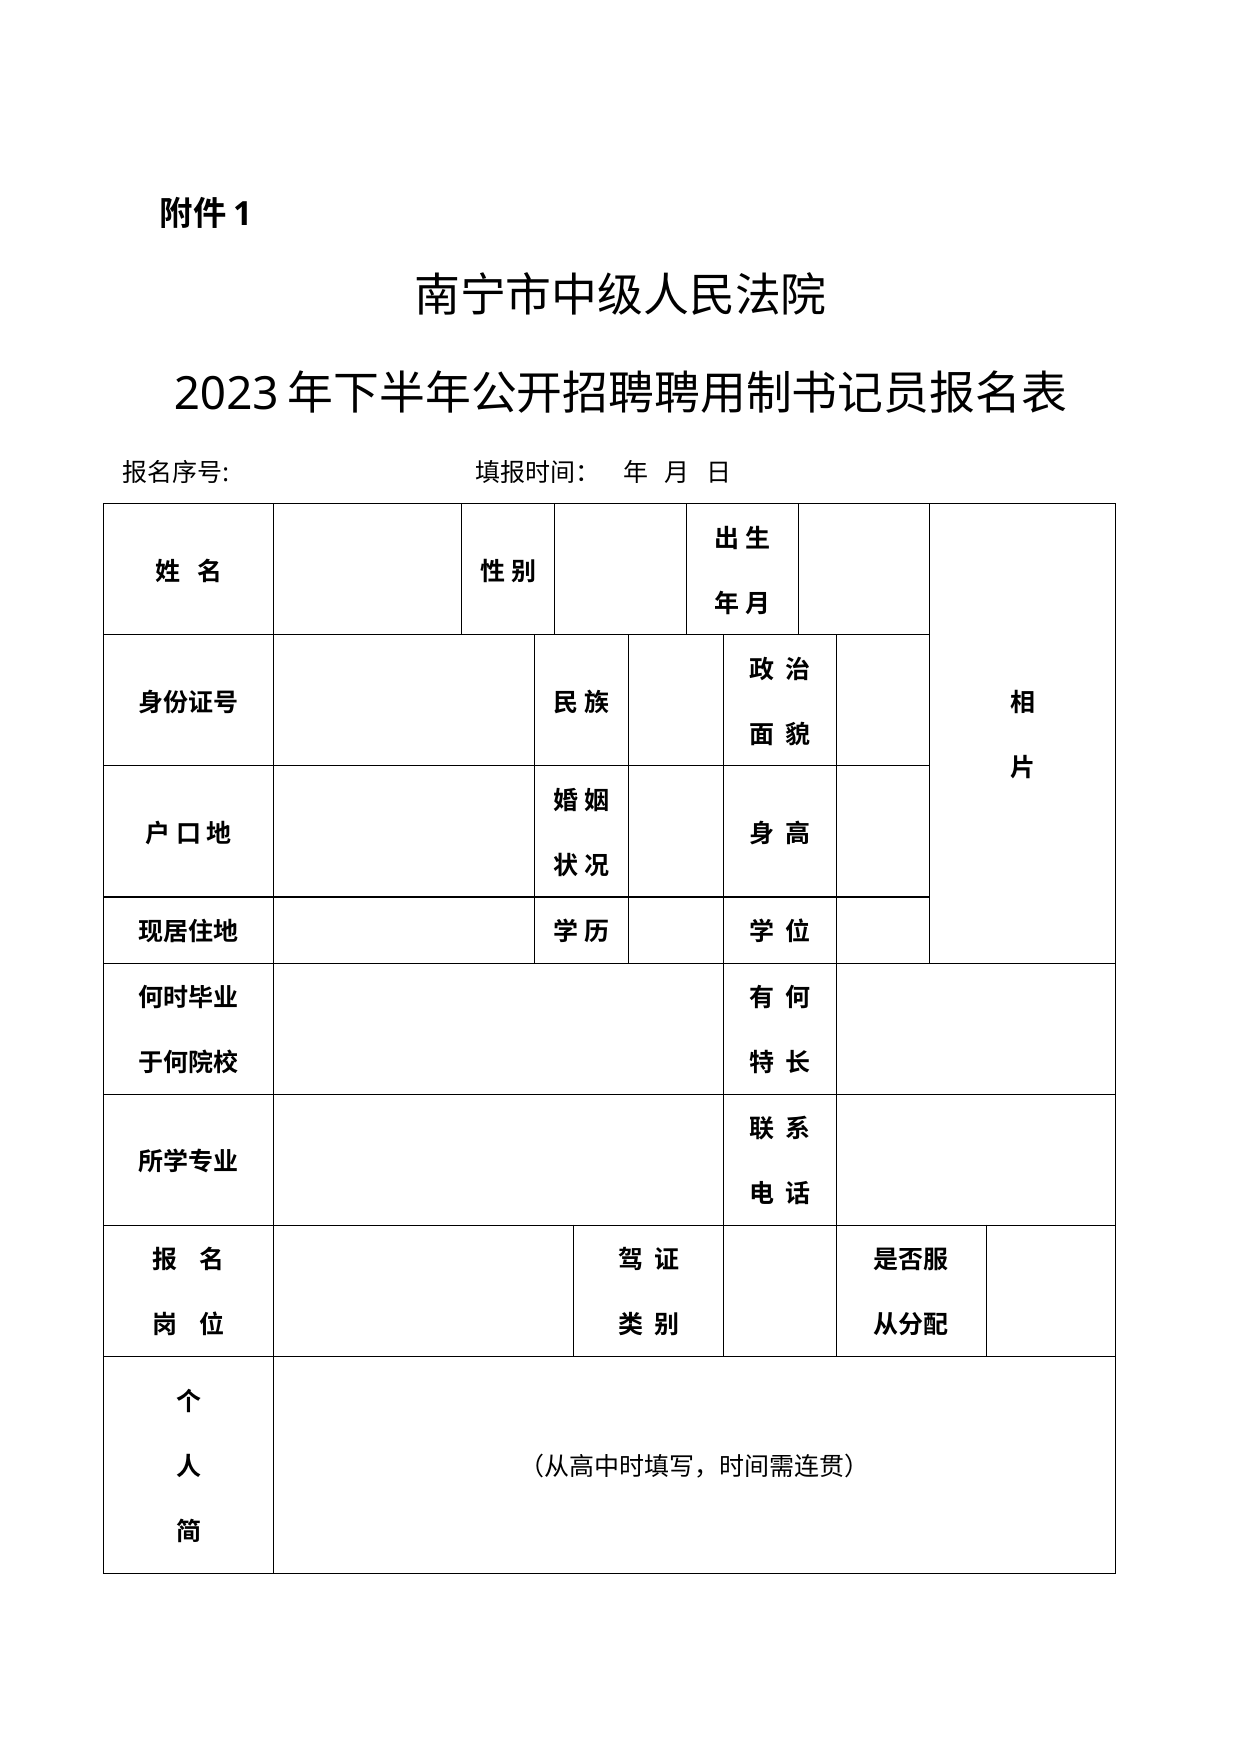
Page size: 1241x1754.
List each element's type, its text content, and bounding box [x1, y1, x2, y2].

table_cell 所学专业 [104, 1095, 273, 1224]
table_cell 驾 证 类 别 [574, 1226, 723, 1356]
table_cell [629, 635, 723, 765]
table_cell [837, 766, 929, 896]
text 南宁市中级人民法院 [159, 243, 1081, 341]
table_cell [837, 898, 929, 962]
table_header [555, 504, 686, 634]
table_cell [274, 898, 534, 962]
table_cell [274, 1095, 723, 1224]
table_cell [837, 964, 1115, 1093]
table_cell [837, 1095, 1115, 1224]
table_cell 学 位 [724, 898, 836, 962]
table_cell 有 何 特 长 [724, 964, 836, 1093]
table_cell 联 系 电 话 [724, 1095, 836, 1224]
table_header 出 生 年 月 [687, 504, 798, 634]
table_cell [987, 1226, 1115, 1356]
table_cell [724, 1226, 836, 1356]
table_cell [274, 635, 534, 765]
table_cell [274, 964, 723, 1093]
table_cell 学 历 [535, 898, 628, 962]
table_cell 身份证号 [104, 635, 273, 765]
text 2023年下半年公开招聘聘用制书记员报名表 [159, 341, 1081, 438]
table_cell 民 族 [535, 635, 628, 765]
table_header 相 片 [930, 504, 1115, 962]
text 附件1 [159, 178, 1081, 243]
table_cell 何时毕业 于何院校 [104, 964, 273, 1093]
table_cell 政 治 面 貌 [724, 635, 836, 765]
table_header [274, 504, 461, 634]
table_cell 户 口 地 [104, 766, 273, 896]
table_cell 现居住地 [104, 898, 273, 962]
table_header [799, 504, 929, 634]
table_cell 报 名 岗 位 [104, 1226, 273, 1356]
table_header 性 别 [462, 504, 554, 634]
table_header 姓 名 [104, 504, 273, 634]
table_cell 身 高 [724, 766, 836, 896]
table_cell [629, 766, 723, 896]
table_cell [274, 766, 534, 896]
table_cell [629, 898, 723, 962]
text 报名序号: 填报时间： 年 月 日 [122, 438, 1081, 503]
table_cell [274, 1226, 573, 1356]
table_cell [837, 635, 929, 765]
table_cell （从高中时填写，时间需连贯） [274, 1357, 1115, 1573]
table_cell 个 人 简 历 [104, 1357, 273, 1573]
table_cell 婚 姻 状 况 [535, 766, 628, 896]
table_cell 是否服 从分配 [837, 1226, 986, 1356]
